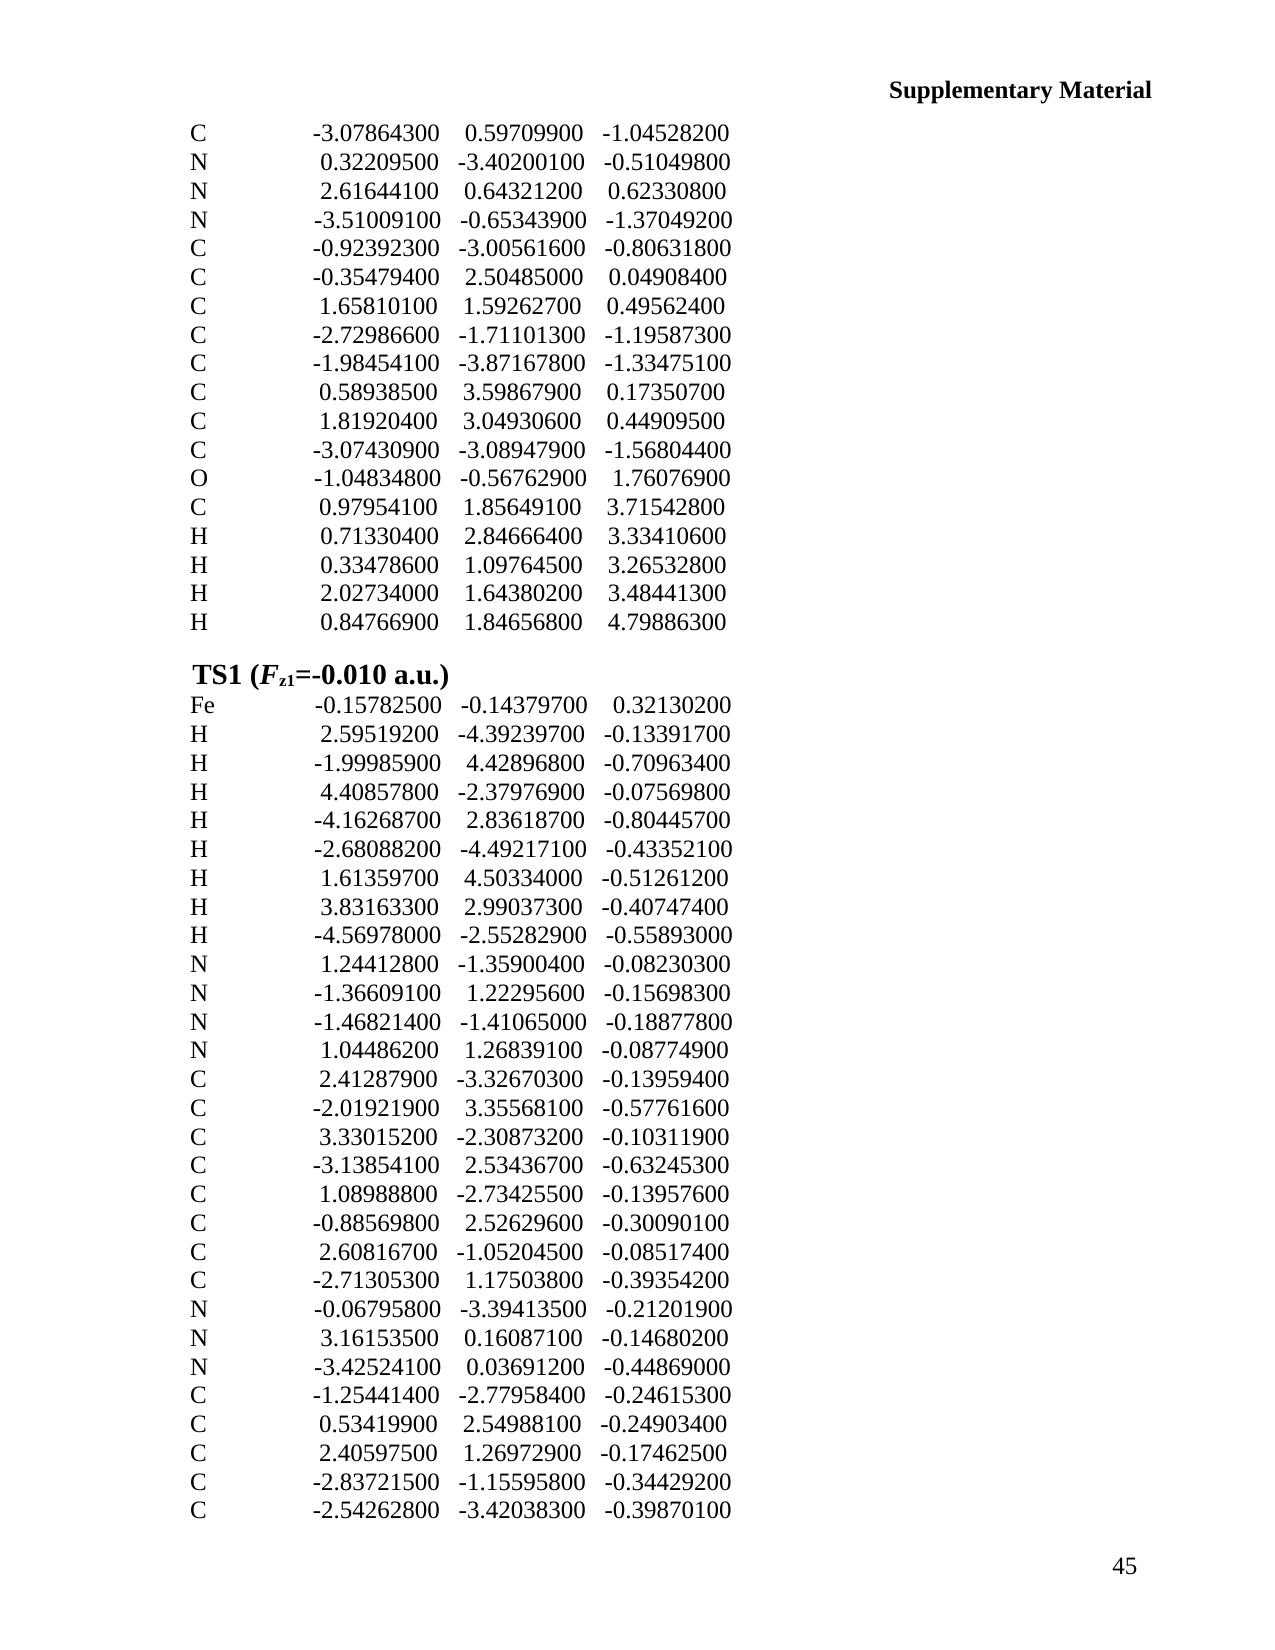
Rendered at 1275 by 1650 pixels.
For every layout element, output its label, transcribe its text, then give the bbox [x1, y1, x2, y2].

text H -4.16268700 2.83618700 -0.80445700 [133, 805, 1152, 834]
text H 0.33478600 1.09764500 3.26532800 [133, 550, 1152, 578]
text C -3.13854100 2.53436700 -0.63245300 [133, 1150, 1152, 1179]
text H 0.71330400 2.84666400 3.33410600 [133, 521, 1152, 550]
text H 0.84766900 1.84656800 4.79886300 [133, 607, 1152, 636]
text C 2.40597500 1.26972900 -0.17462500 [133, 1438, 1152, 1467]
text C -0.92392300 -3.00561600 -0.80631800 [133, 233, 1152, 262]
text C -0.35479400 2.50485000 0.04908400 [133, 262, 1152, 291]
text C -3.07430900 -3.08947900 -1.56804400 [133, 435, 1152, 463]
text N 1.24412800 -1.35900400 -0.08230300 [133, 949, 1152, 978]
text Fe -0.15782500 -0.14379700 0.32130200 [133, 690, 1152, 719]
text N -1.36609100 1.22295600 -0.15698300 [133, 978, 1152, 1007]
text C -3.07864300 0.59709900 -1.04528200 [133, 118, 1152, 147]
text C 1.65810100 1.59262700 0.49562400 [133, 291, 1152, 320]
text C -2.71305300 1.17503800 -0.39354200 [133, 1265, 1152, 1294]
text N 1.04486200 1.26839100 -0.08774900 [133, 1035, 1152, 1064]
text C 2.60816700 -1.05204500 -0.08517400 [133, 1237, 1152, 1265]
text N -1.46821400 -1.41065000 -0.18877800 [133, 1007, 1152, 1035]
text C -2.83721500 -1.15595800 -0.34429200 [133, 1467, 1152, 1495]
text C 2.41287900 -3.32670300 -0.13959400 [133, 1064, 1152, 1093]
text C 0.58938500 3.59867900 0.17350700 [133, 377, 1152, 406]
text H 4.40857800 -2.37976900 -0.07569800 [133, 777, 1152, 805]
text C 1.81920400 3.04930600 0.44909500 [133, 406, 1152, 435]
text C 0.97954100 1.85649100 3.71542800 [133, 492, 1152, 521]
text H 2.02734000 1.64380200 3.48441300 [133, 578, 1152, 607]
text C 3.33015200 -2.30873200 -0.10311900 [133, 1122, 1152, 1150]
text C -2.54262800 -3.42038300 -0.39870100 [133, 1495, 1152, 1524]
text C 0.53419900 2.54988100 -0.24903400 [133, 1409, 1152, 1438]
text H -2.68088200 -4.49217100 -0.43352100 [133, 834, 1152, 863]
text TS1 (Fz1=-0.010 a.u.) [133, 657, 1152, 690]
text O -1.04834800 -0.56762900 1.76076900 [133, 463, 1152, 492]
text C 1.08988800 -2.73425500 -0.13957600 [133, 1179, 1152, 1208]
text N 0.32209500 -3.40200100 -0.51049800 [133, 147, 1152, 176]
text C -1.25441400 -2.77958400 -0.24615300 [133, 1380, 1152, 1409]
text N -0.06795800 -3.39413500 -0.21201900 [133, 1294, 1152, 1323]
text H 1.61359700 4.50334000 -0.51261200 [133, 863, 1152, 892]
text N 2.61644100 0.64321200 0.62330800 [133, 176, 1152, 205]
text H 2.59519200 -4.39239700 -0.13391700 [133, 719, 1152, 748]
text C -2.01921900 3.35568100 -0.57761600 [133, 1093, 1152, 1122]
text C -1.98454100 -3.87167800 -1.33475100 [133, 348, 1152, 377]
text N -3.51009100 -0.65343900 -1.37049200 [133, 205, 1152, 233]
text H -4.56978000 -2.55282900 -0.55893000 [133, 920, 1152, 949]
text N -3.42524100 0.03691200 -0.44869000 [133, 1352, 1152, 1380]
text C -2.72986600 -1.71101300 -1.19587300 [133, 320, 1152, 348]
text H -1.99985900 4.42896800 -0.70963400 [133, 748, 1152, 777]
text N 3.16153500 0.16087100 -0.14680200 [133, 1323, 1152, 1352]
text H 3.83163300 2.99037300 -0.40747400 [133, 892, 1152, 920]
text C -0.88569800 2.52629600 -0.30090100 [133, 1208, 1152, 1237]
